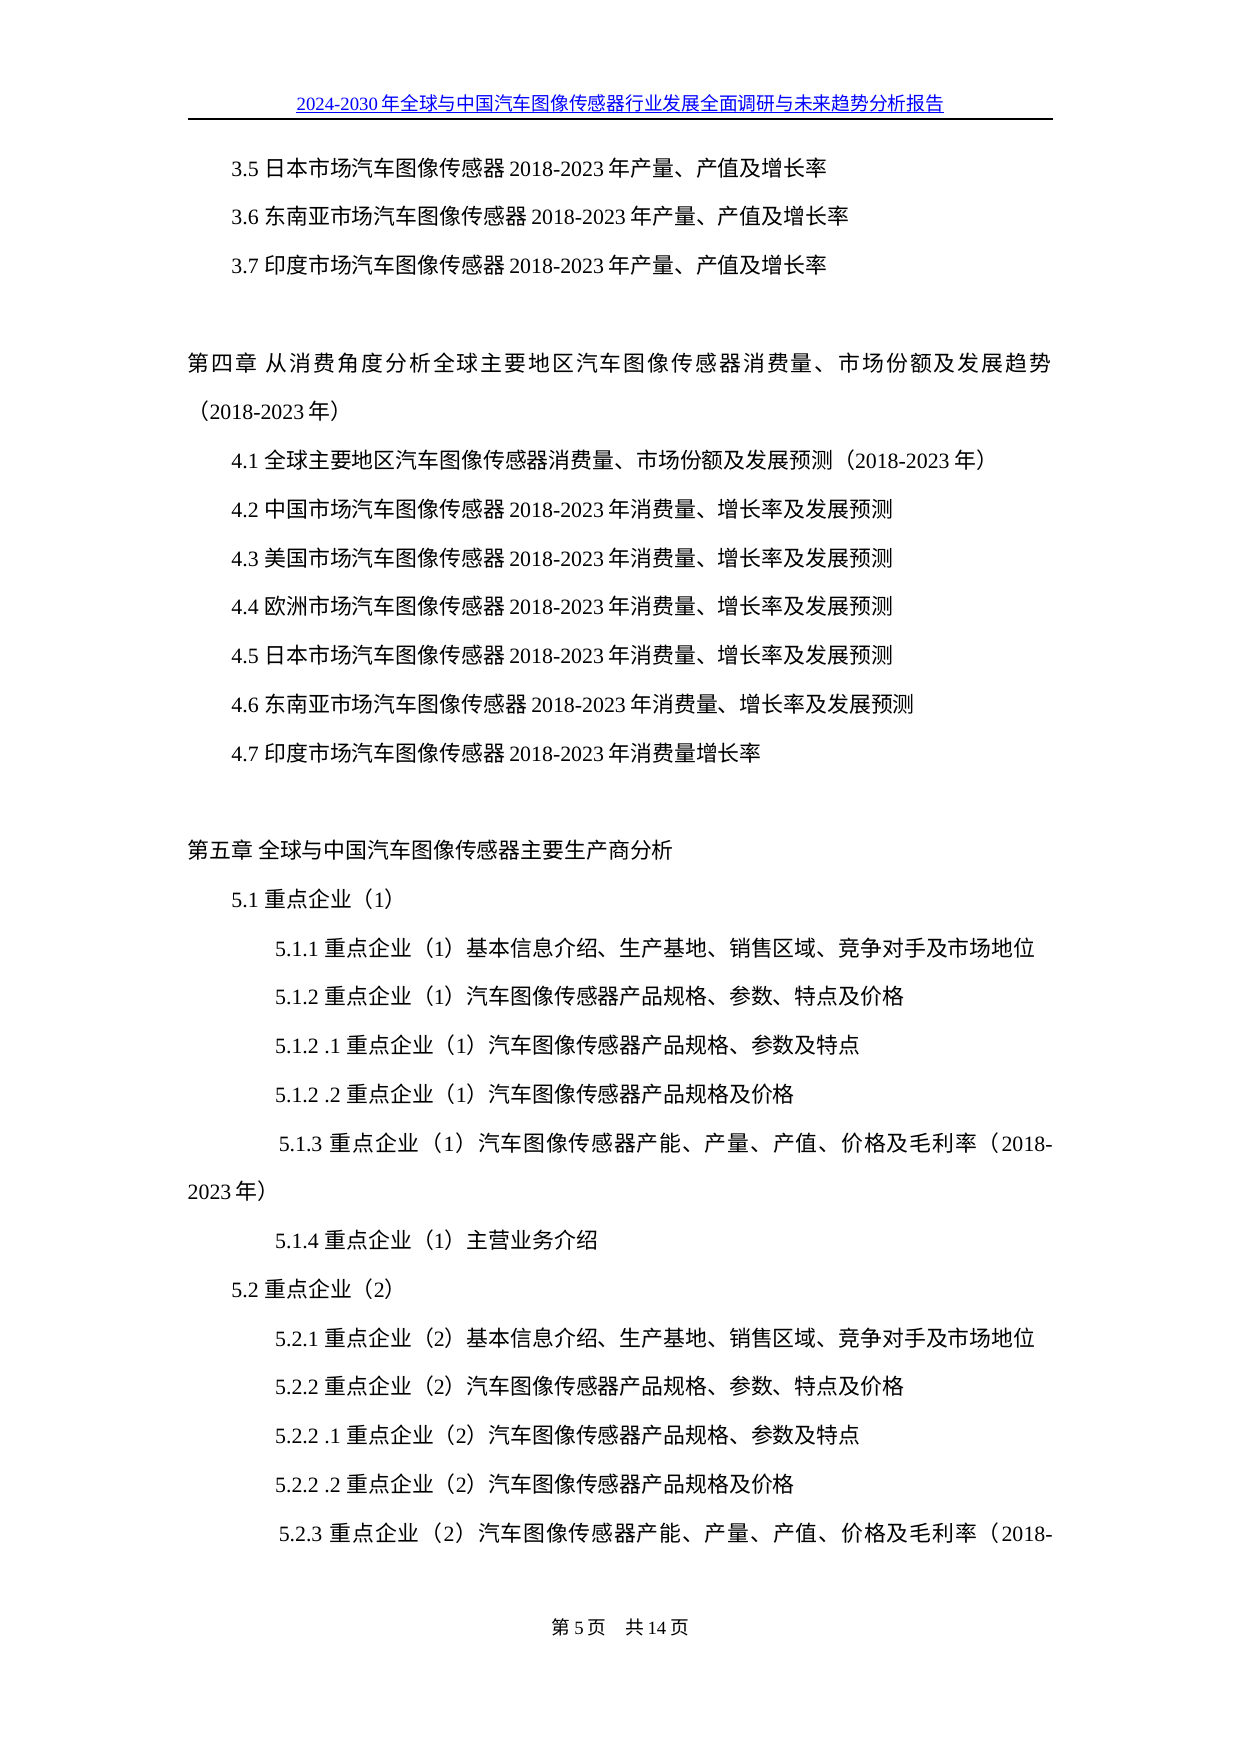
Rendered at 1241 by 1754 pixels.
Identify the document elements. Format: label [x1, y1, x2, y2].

text [187, 150, 1053, 1548]
